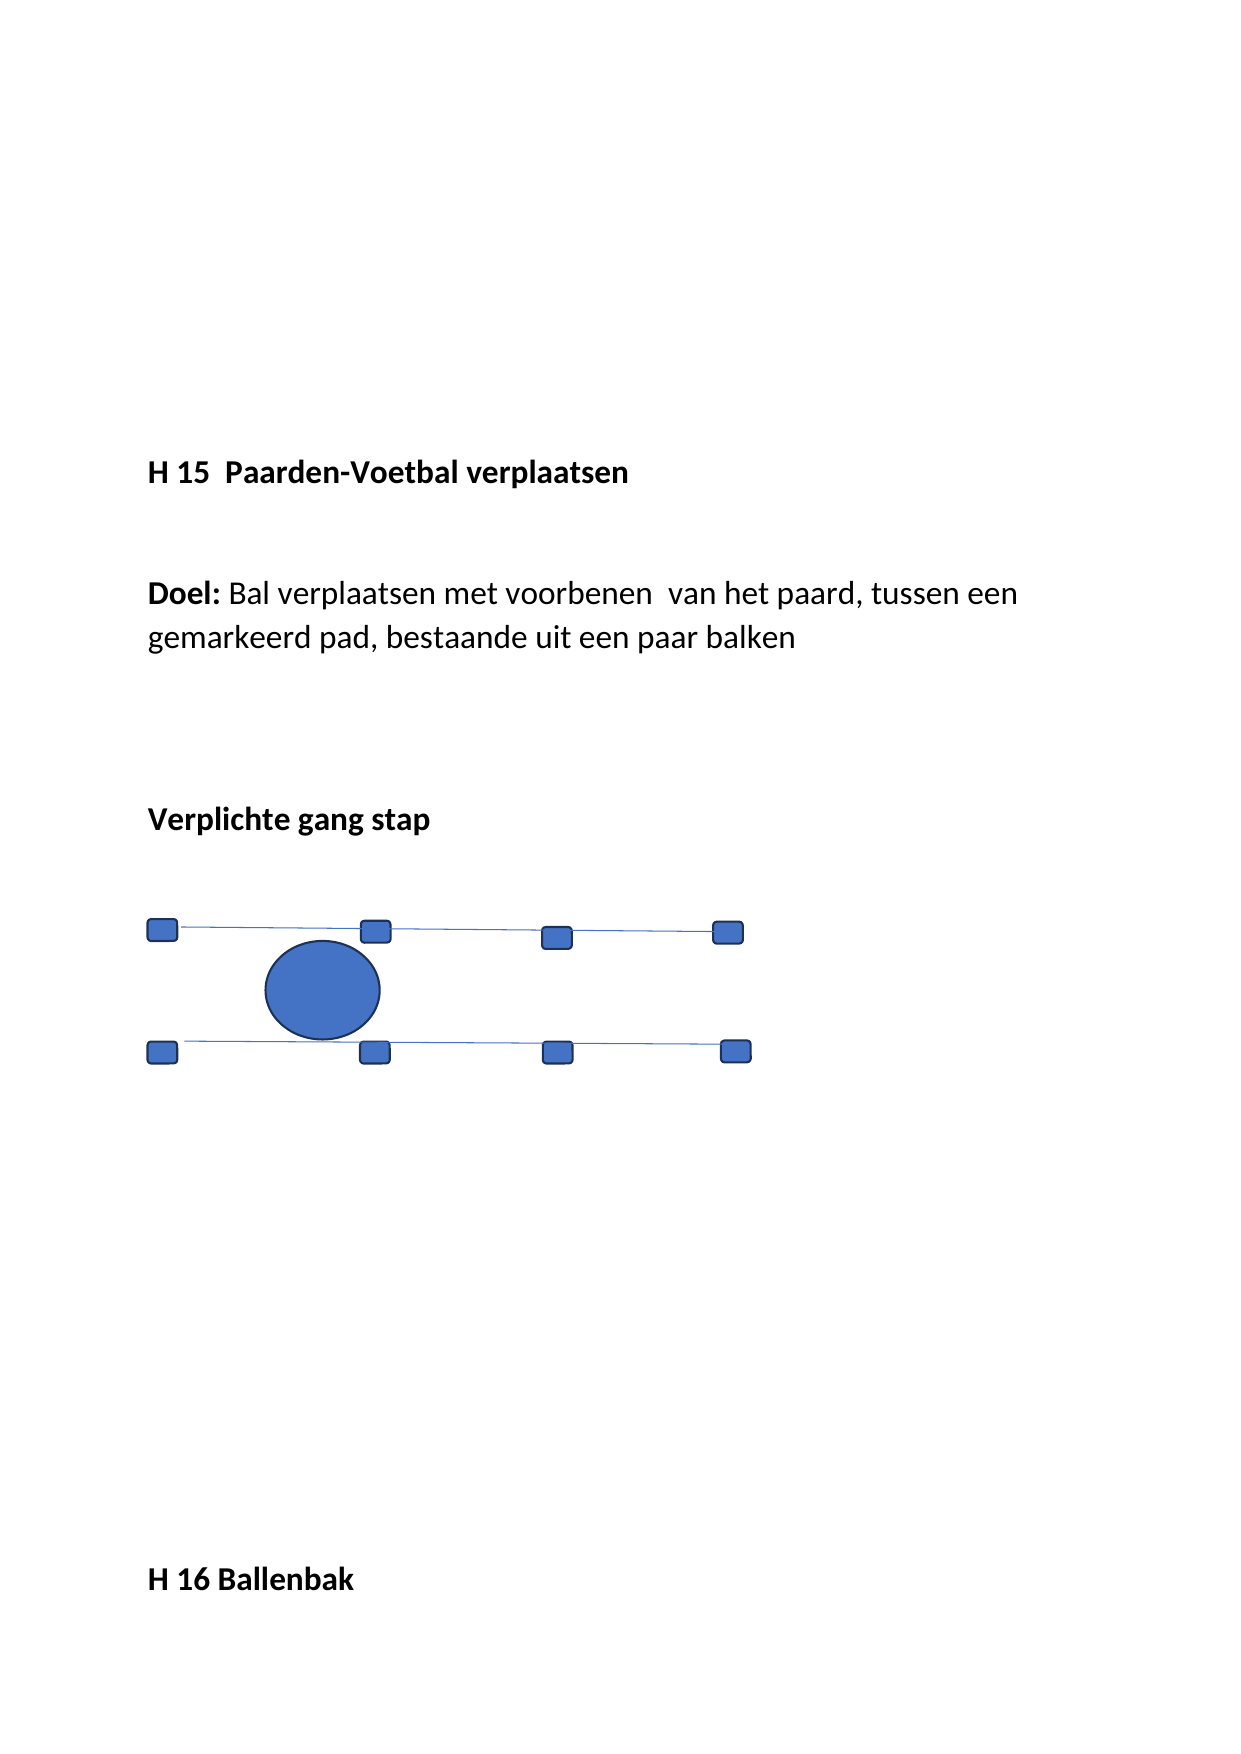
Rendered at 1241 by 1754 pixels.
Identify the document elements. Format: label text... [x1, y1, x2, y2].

text Verplichte gang stap [148, 798, 1093, 838]
text H 16 Ballenbak [148, 1558, 1093, 1599]
text H 15 Paarden-Voetbal verplaatsen [148, 451, 1093, 491]
text Doel: Bal verplaatsen met voorbenen van het paard, tussen een gemarkeerd pad, bestaande uit een paar balken [148, 572, 1093, 657]
